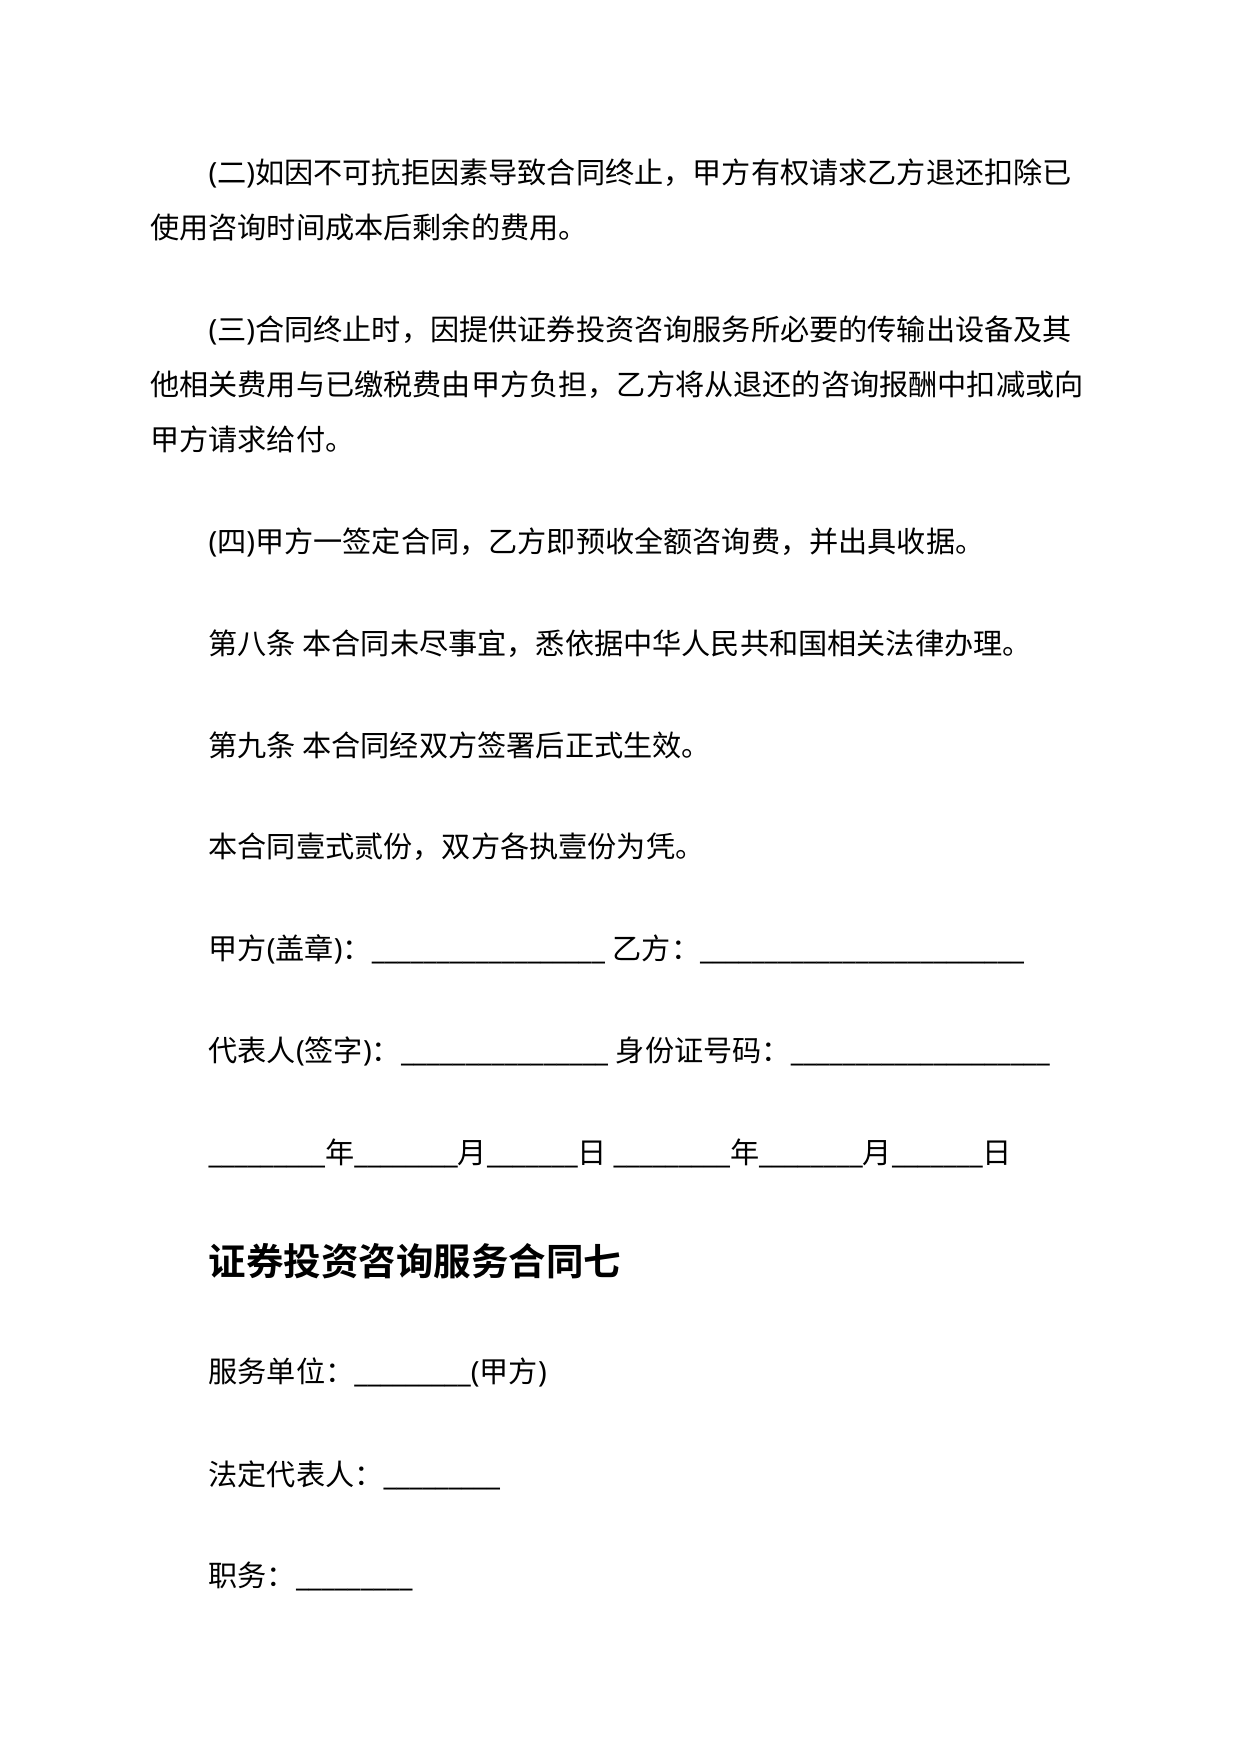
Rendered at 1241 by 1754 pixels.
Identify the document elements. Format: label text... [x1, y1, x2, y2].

text 甲方(盖章)：__________________ 乙方：_________________________ [150, 926, 1090, 968]
text (三)合同终止时，因提供证券投资咨询服务所必要的传输出设备及其他相关费用与已缴税费由甲方负担，乙方将从退还的咨询报酬中扣减或向甲方请求给付。 [150, 307, 1090, 459]
text 证券投资咨询服务合同七 [150, 1232, 1090, 1286]
text 代表人(签字)：________________ 身份证号码：____________________ [150, 1028, 1090, 1070]
text 服务单位：_________(甲方) [150, 1349, 1090, 1391]
text (二)如因不可抗拒因素导致合同终止，甲方有权请求乙方退还扣除已使用咨询时间成本后剩余的费用。 [150, 150, 1090, 247]
text 本合同壹式贰份，双方各执壹份为凭。 [150, 824, 1090, 866]
text 第八条 本合同未尽事宜，悉依据中华人民共和国相关法律办理。 [150, 620, 1090, 663]
text (四)甲方一签定合同，乙方即预收全额咨询费，并出具收据。 [150, 518, 1090, 561]
text _________年________月_______日 _________年________月_______日 [150, 1130, 1090, 1172]
text 法定代表人：_________ [150, 1451, 1090, 1493]
text 职务：_________ [150, 1553, 1090, 1595]
text 第九条 本合同经双方签署后正式生效。 [150, 722, 1090, 764]
